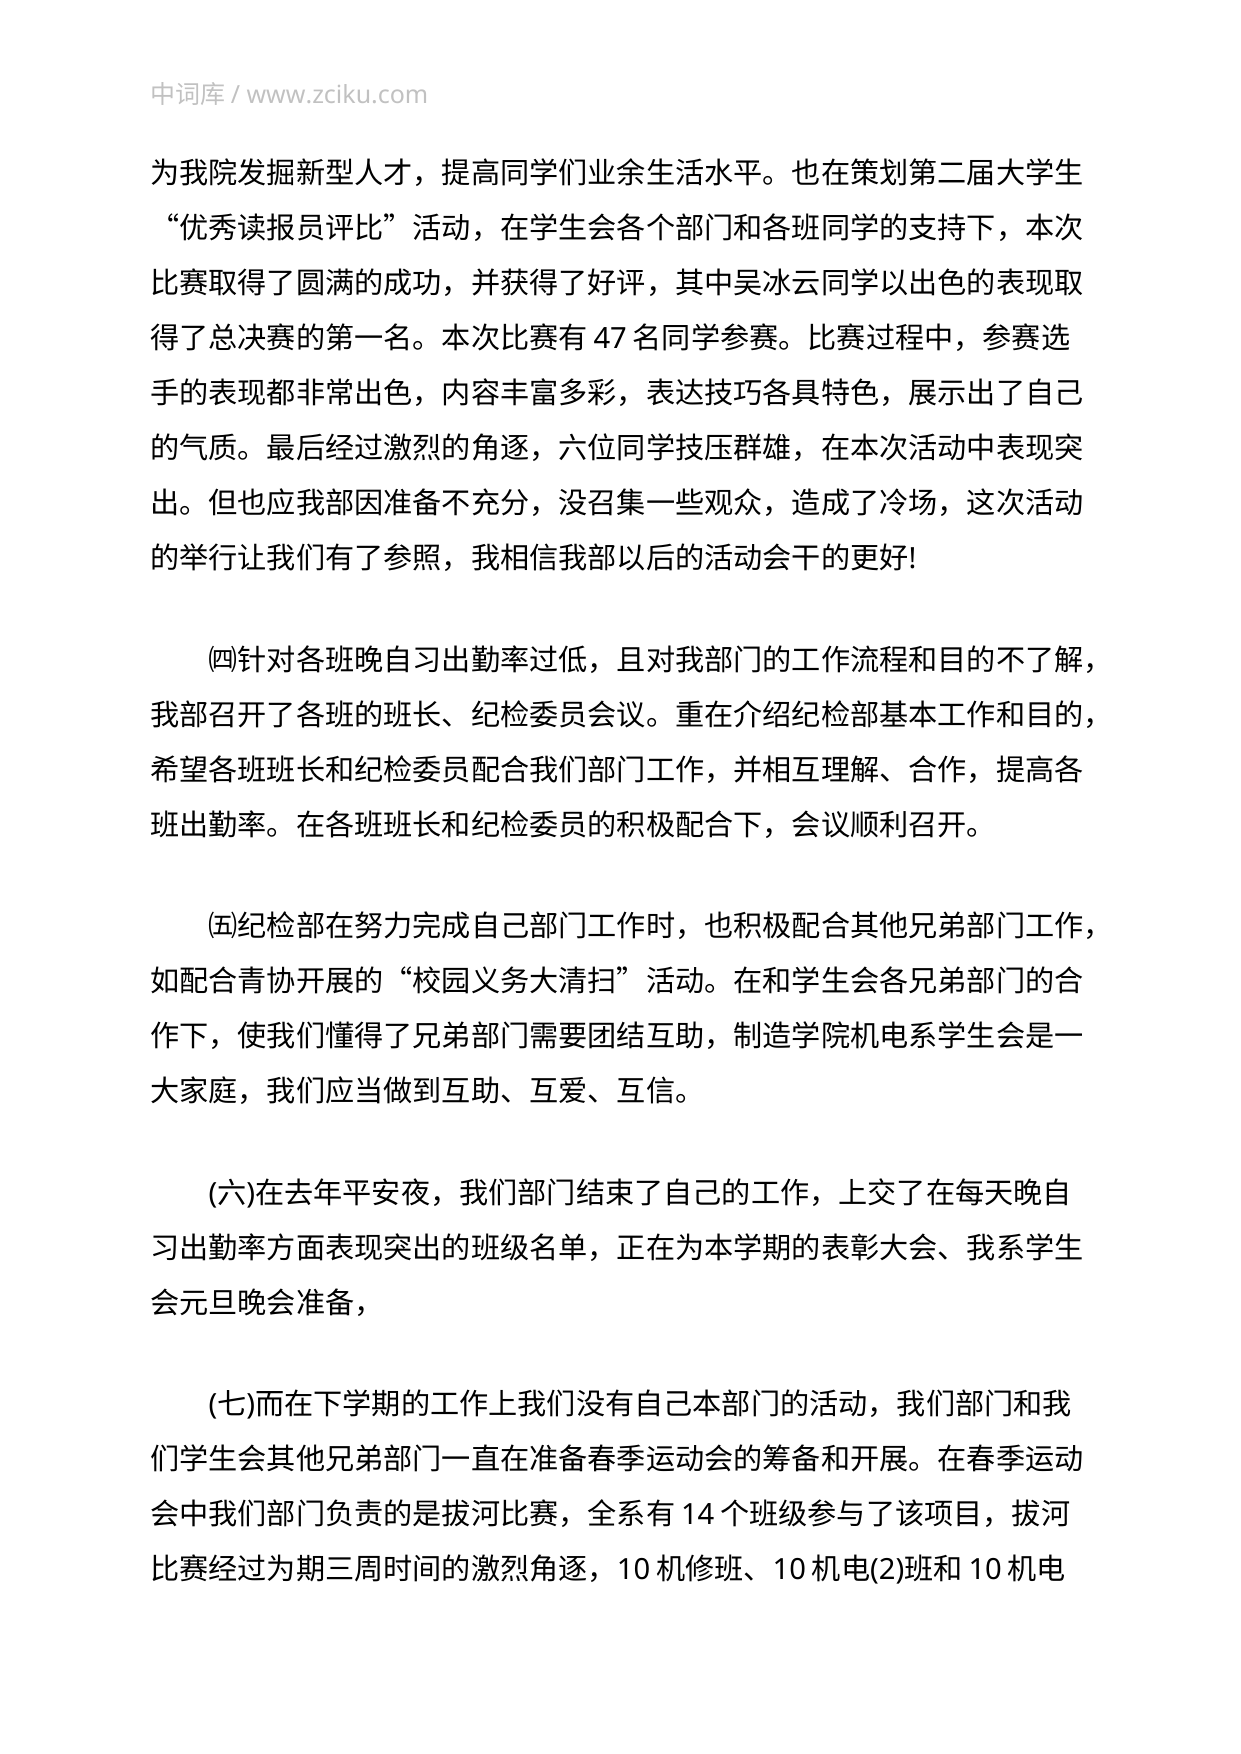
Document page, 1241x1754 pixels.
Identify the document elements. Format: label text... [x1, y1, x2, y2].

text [150, 150, 1090, 577]
text ㈤纪检部在努力完成自己部门工作时，也积极配合其他兄弟部门工作，如配合青协开展的“校园义务大清扫”活动。在和学生会各兄弟部门的合作下，使我们懂得了兄弟部门需要团结互助，制造学院机电系学生会是一大家庭，我们应当做到互助、互爱、互信。 [150, 903, 1090, 1110]
text (六)在去年平安夜，我们部门结束了自己的工作，上交了在每天晚自习出勤率方面表现突出的班级名单，正在为本学期的表彰大会、我系学生会元旦晚会准备， [150, 1169, 1090, 1321]
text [150, 1381, 1090, 1588]
text ㈣针对各班晚自习出勤率过低，且对我部门的工作流程和目的不了解，我部召开了各班的班长、纪检委员会议。重在介绍纪检部基本工作和目的，希望各班班长和纪检委员配合我们部门工作，并相互理解、合作，提高各班出勤率。在各班班长和纪检委员的积极配合下，会议顺利召开。 [150, 636, 1090, 843]
